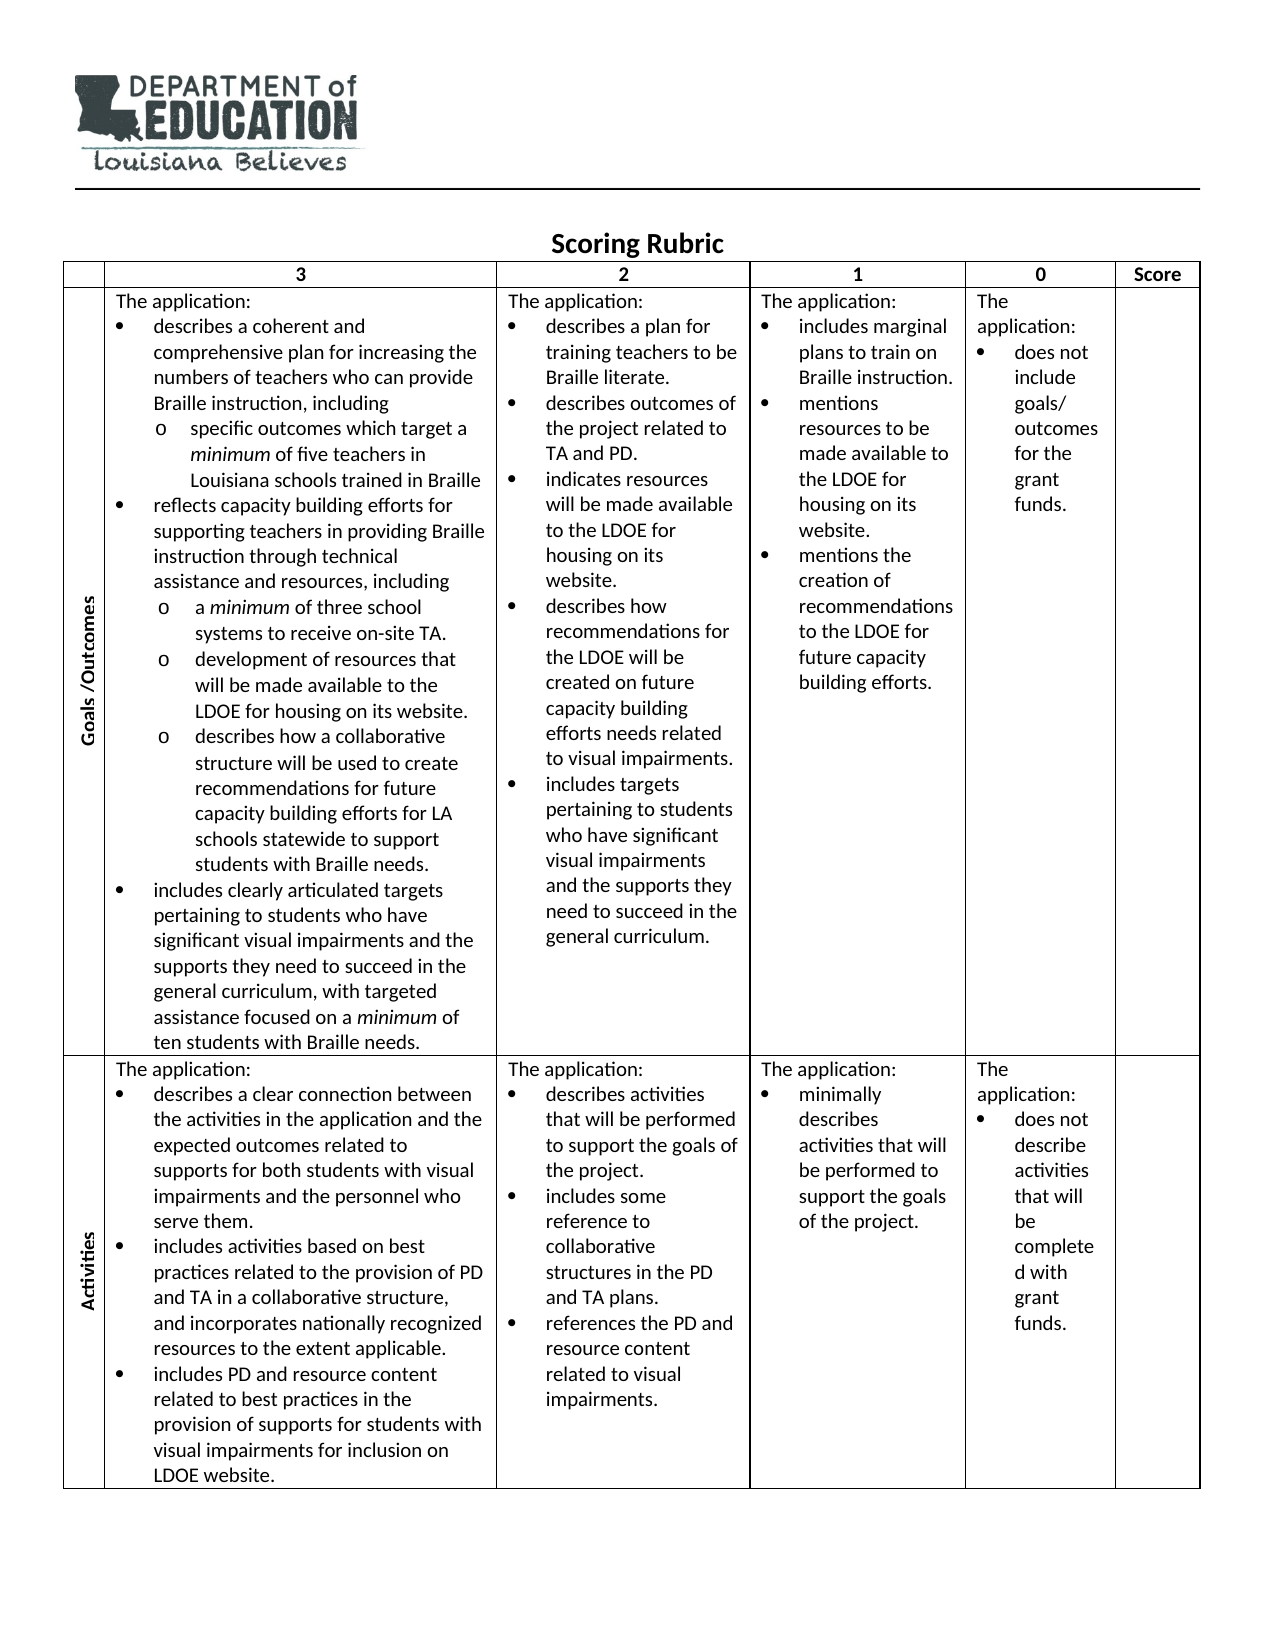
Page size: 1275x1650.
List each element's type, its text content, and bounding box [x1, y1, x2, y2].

table_cell Activities [64, 1056, 104, 1488]
table_cell [1116, 288, 1199, 1055]
table_cell The application: does not include goals/ outcomes for the grant funds. [966, 288, 1115, 1055]
table_cell [1116, 1056, 1199, 1488]
table_header [64, 262, 104, 287]
table_header 2 [497, 262, 749, 287]
table_cell The application: includes marginal plans to train on Braille instruction. mentions resources to be made available to the LDOE for housing on its website. mentions the creation of recommendations to the LDOE for future capacity building efforts. [751, 288, 965, 1055]
table_cell The application: describes a clear connection between the activities in the application and the expected outcomes related to supports for both students with visual impairments and the personnel who serve them. includes activities based on best practices related to the provision of PD and TA in a collaborative structure, and incorporates nationally recognized resources to the extent applicable. includes PD and resource content related to best practices in the provision of supports for students with visual impairments for inclusion on LDOE website. [105, 1056, 496, 1488]
table_cell The application: describes a coherent and comprehensive plan for increasing the numbers of teachers who can provide Braille instruction, including specific outcomes which target a minimum of five teachers in Louisiana schools trained in Braille reflects capacity building efforts for supporting teachers in providing Braille instruction through technical assistance and resources, including a minimum of three school systems to receive on-site TA. development of resources that will be made available to the LDOE for housing on its website. describes how a collaborative structure will be used to create recommendations for future capacity building efforts for LA schools statewide to support students with Braille needs. includes clearly articulated targets pertaining to students who have significant visual impairments and the supports they need to succeed in the general curriculum, with targeted assistance focused on a minimum of ten students with Braille needs. [105, 288, 496, 1055]
table_header Score [1116, 262, 1199, 287]
text Scoring Rubric [75, 225, 1200, 261]
picture [75, 75, 1200, 190]
table_cell The application: describes a plan for training teachers to be Braille literate. describes outcomes of the project related to TA and PD. indicates resources will be made available to the LDOE for housing on its website. describes how recommendations for the LDOE will be created on future capacity building efforts needs related to visual impairments. includes targets pertaining to students who have significant visual impairments and the supports they need to succeed in the general curriculum. [497, 288, 749, 1055]
table_header 3 [105, 262, 496, 287]
table_cell The application: does not describe activities that will be completed with grant funds. [966, 1056, 1115, 1488]
table_header 0 [966, 262, 1115, 287]
table_cell The application: minimally describes activities that will be performed to support the goals of the project. [751, 1056, 965, 1488]
table_cell The application: describes activities that will be performed to support the goals of the project. includes some reference to collaborative structures in the PD and TA plans. references the PD and resource content related to visual impairments. [497, 1056, 749, 1488]
table_cell Goals /Outcomes [64, 288, 104, 1055]
table_header 1 [751, 262, 965, 287]
